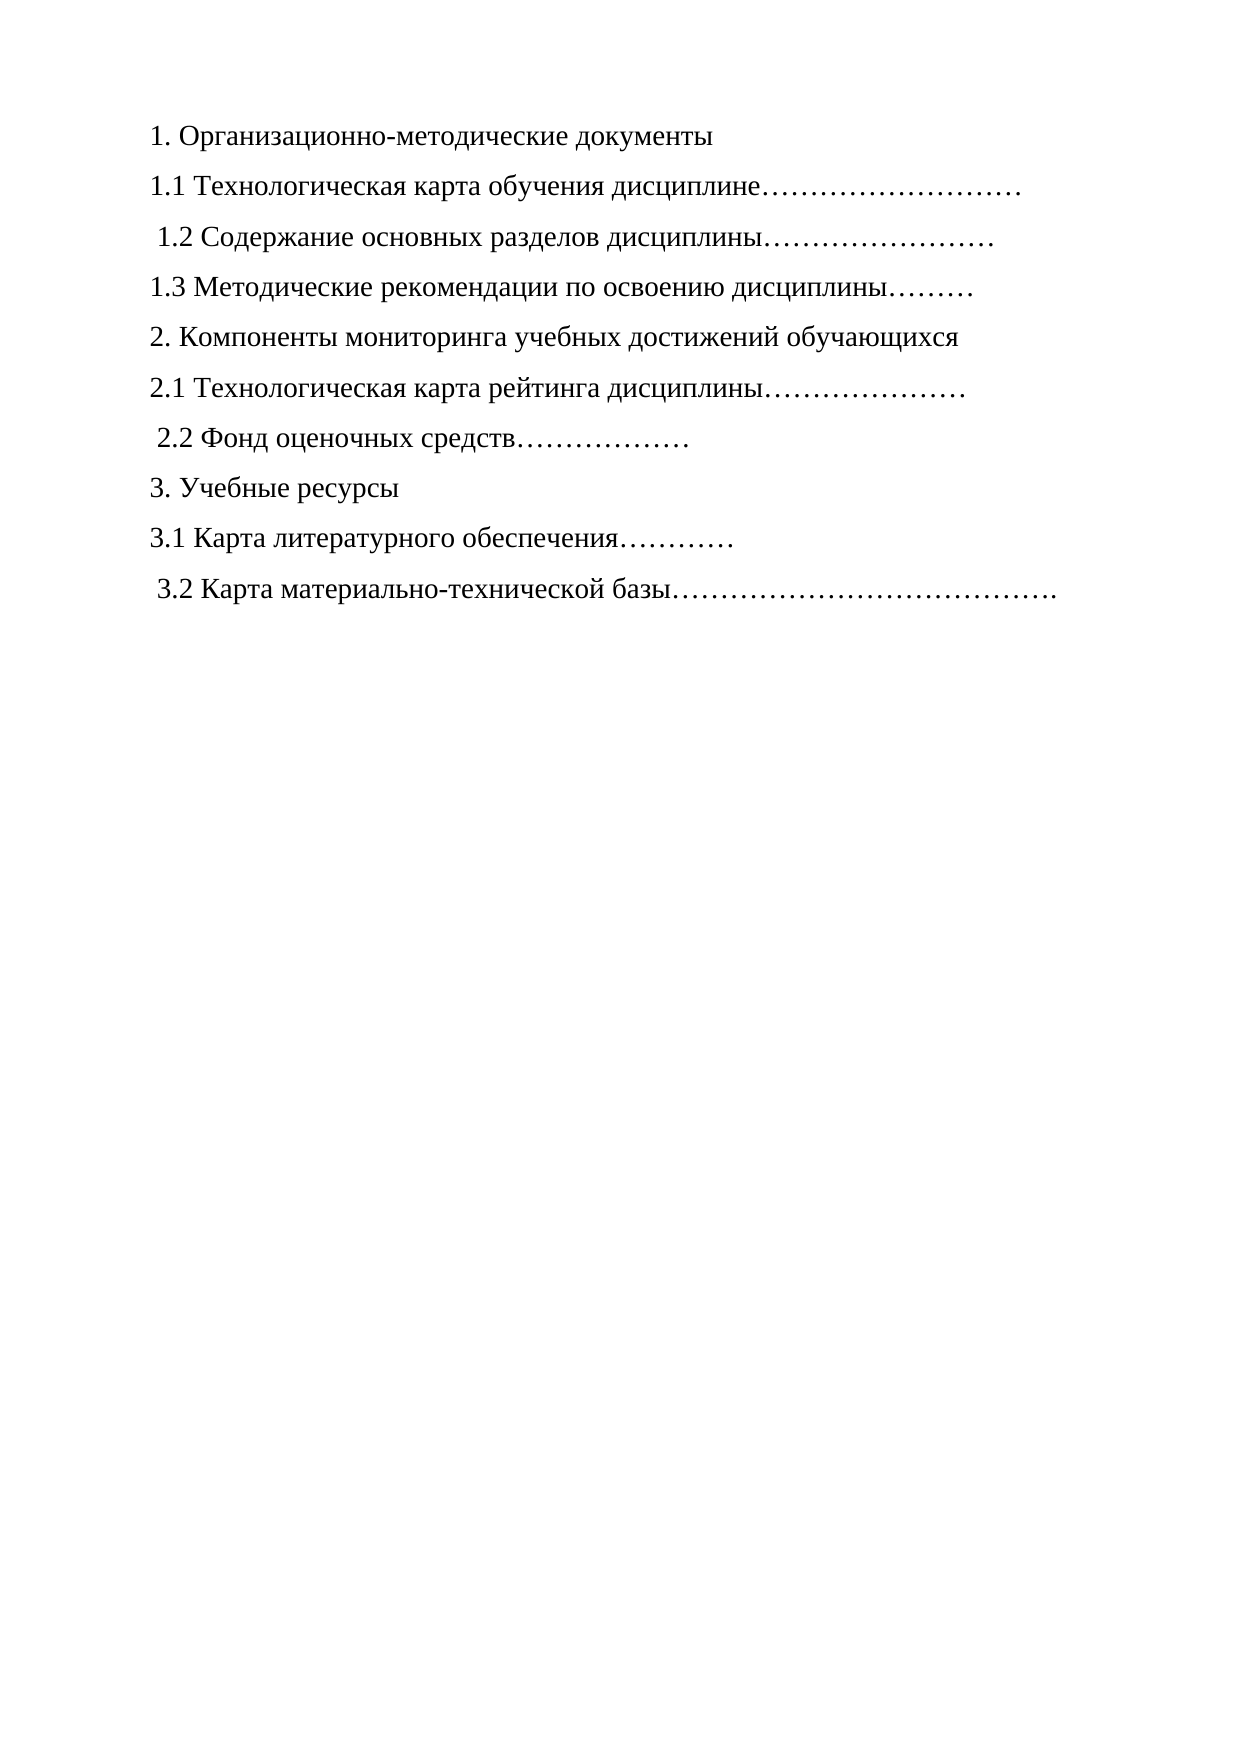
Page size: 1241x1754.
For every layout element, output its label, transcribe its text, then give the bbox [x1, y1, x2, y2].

text 3.2 Карта материально-технической базы…………………………………. [118, 571, 1122, 604]
text 2.2 Фонд оценочных средств……………… [118, 420, 1122, 453]
text 1.1 Технологическая карта обучения дисциплине……………………… [118, 168, 1122, 202]
text 3. Учебные ресурсы [118, 470, 1122, 504]
text 2. Компоненты мониторинга учебных достижений обучающихся [118, 319, 1122, 353]
text 2.1 Технологическая карта рейтинга дисциплины………………… [118, 370, 1122, 403]
text 3.1 Карта литературного обеспечения………… [118, 521, 1122, 554]
text 1.3 Методические рекомендации по освоению дисциплины……… [118, 269, 1122, 303]
text 1.2 Содержание основных разделов дисциплины…………………… [118, 219, 1122, 252]
text 1. Организационно-методические документы [118, 118, 1122, 152]
